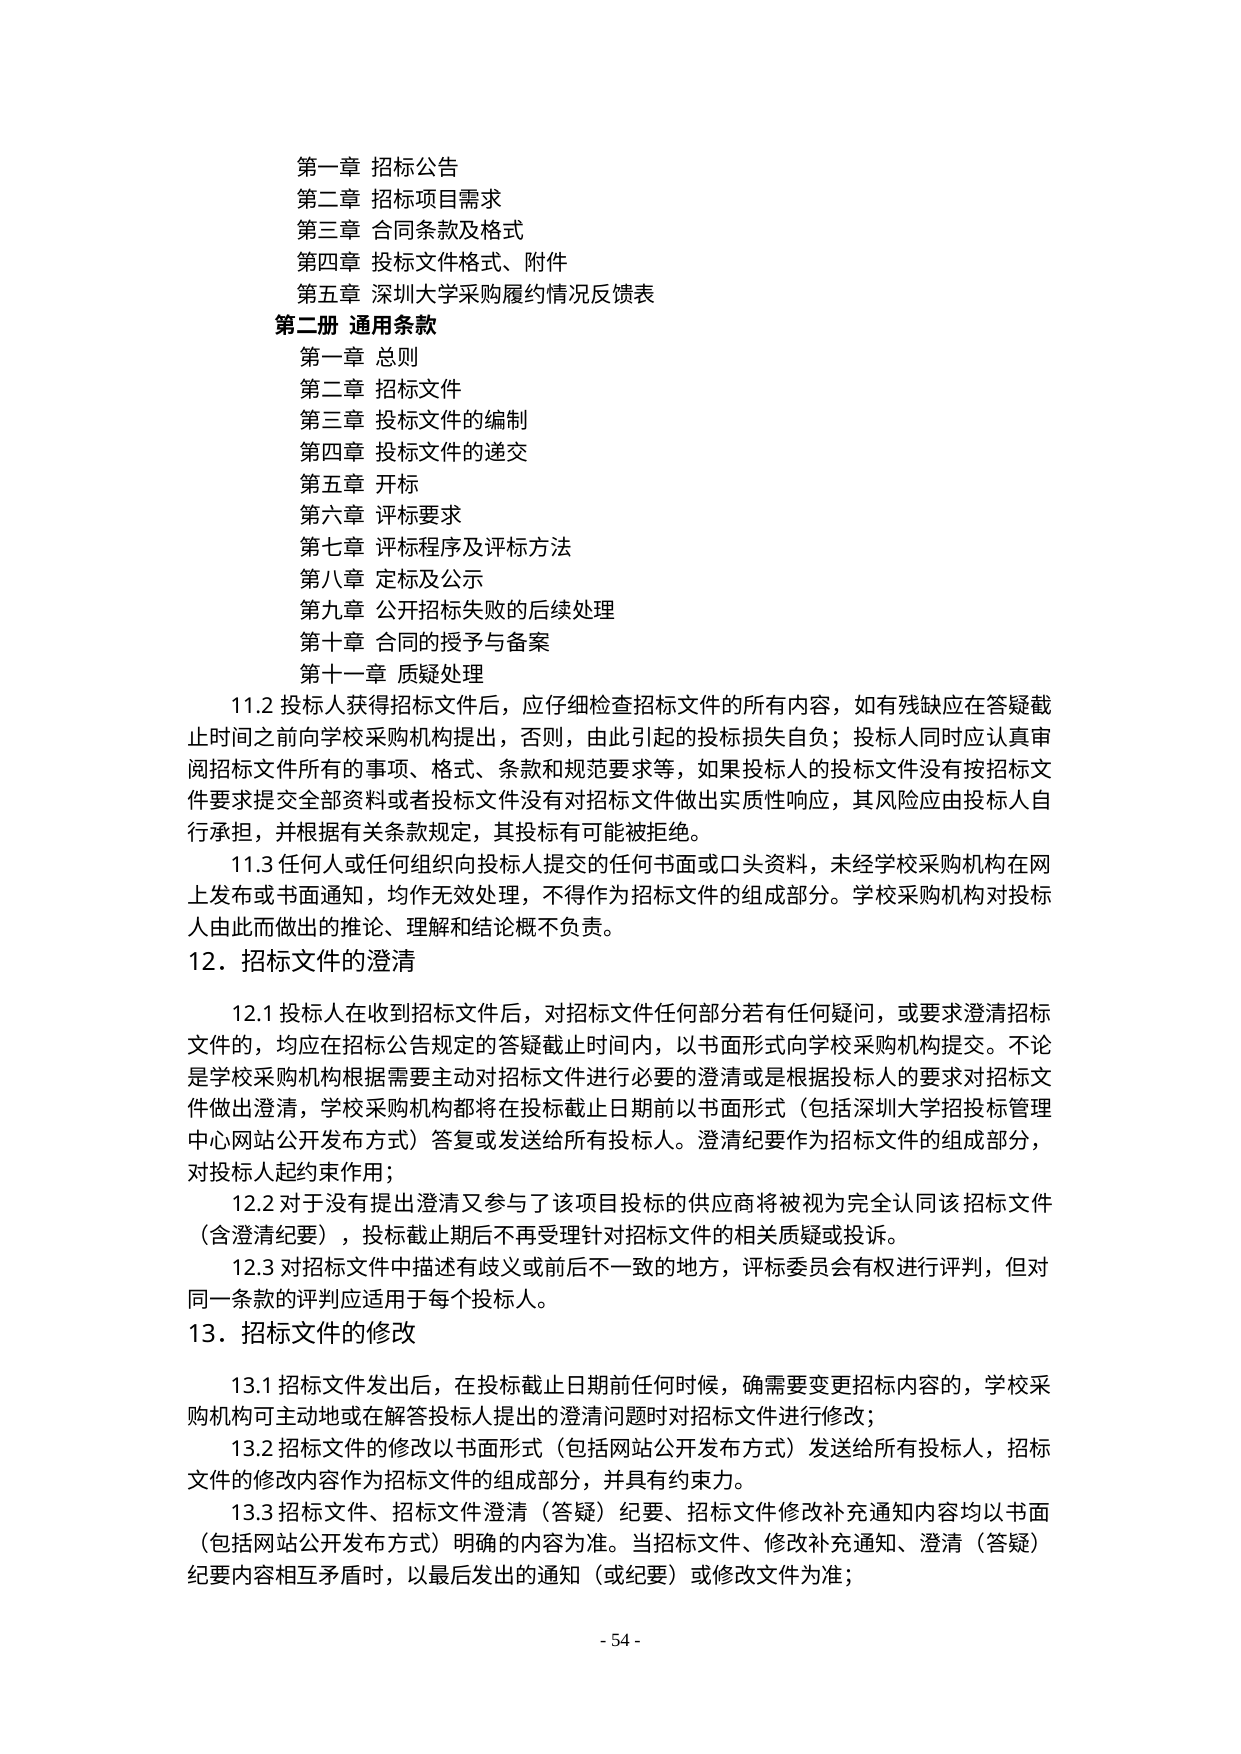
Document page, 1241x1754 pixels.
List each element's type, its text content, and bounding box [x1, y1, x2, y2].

text 12．招标文件的澄清 [187, 942, 1053, 978]
list 第四章 投标文件的递交 [187, 435, 1053, 467]
list 第九章 公开招标失败的后续处理 [187, 593, 1053, 625]
text 第四章 投标文件格式、附件 [253, 245, 1053, 277]
text 13.3招标文件、招标文件澄清（答疑）纪要、招标文件修改补充通知内容均以书面（包括网站公开发布方式）明确的内容为准。当招标文件、修改补充通知、澄清（答疑）纪要内容相互矛盾时，以最后发出的通知（或纪要）或修改文件为准； [187, 1494, 1053, 1589]
list 第二章 招标文件 [187, 372, 1053, 403]
text 12.1投标人在收到招标文件后，对招标文件任何部分若有任何疑问，或要求澄清招标文件的，均应在招标公告规定的答疑截止时间内，以书面形式向学校采购机构提交。不论是学校采购机构根据需要主动对招标文件进行必要的澄清或是根据投标人的要求对招标文件做出澄清，学校采购机构都将在投标截止日期前以书面形式（包括深圳大学招投标管理中心网站公开发布方式）答复或发送给所有投标人。澄清纪要作为招标文件的组成部分，对投标人起约束作用； [187, 996, 1053, 1186]
text 13.2招标文件的修改以书面形式（包括网站公开发布方式）发送给所有投标人，招标文件的修改内容作为招标文件的组成部分，并具有约束力。 [187, 1431, 1053, 1494]
text 第二章 招标项目需求 [253, 182, 1053, 213]
list 第五章 开标 [187, 467, 1053, 498]
text 11.2 投标人获得招标文件后，应仔细检查招标文件的所有内容，如有残缺应在答疑截止时间之前向学校采购机构提出，否则，由此引起的投标损失自负；投标人同时应认真审阅招标文件所有的事项、格式、条款和规范要求等，如果投标人的投标文件没有按招标文件要求提交全部资料或者投标文件没有对招标文件做出实质性响应，其风险应由投标人自行承担，并根据有关条款规定，其投标有可能被拒绝。 [187, 688, 1053, 847]
list 第十一章 质疑处理 [187, 657, 1053, 688]
text 第一章 招标公告 [253, 150, 1053, 182]
list 第七章 评标程序及评标方法 [187, 530, 1053, 562]
text 第三章 合同条款及格式 [253, 213, 1053, 245]
text 11.3任何人或任何组织向投标人提交的任何书面或口头资料，未经学校采购机构在网上发布或书面通知，均作无效处理，不得作为招标文件的组成部分。学校采购机构对投标人由此而做出的推论、理解和结论概不负责。 [187, 847, 1053, 942]
list 第六章 评标要求 [187, 498, 1053, 530]
text 第五章 深圳大学采购履约情况反馈表 [253, 277, 1053, 308]
text 12.3 对招标文件中描述有歧义或前后不一致的地方，评标委员会有权进行评判，但对同一条款的评判应适用于每个投标人。 [187, 1250, 1053, 1313]
text 第二册 通用条款 [231, 308, 1053, 340]
text 13．招标文件的修改 [187, 1313, 1053, 1349]
list 第三章 投标文件的编制 [187, 403, 1053, 435]
text 13.1招标文件发出后，在投标截止日期前任何时候，确需要变更招标内容的，学校采购机构可主动地或在解答投标人提出的澄清问题时对招标文件进行修改； [187, 1368, 1053, 1431]
text 12.2对于没有提出澄清又参与了该项目投标的供应商将被视为完全认同该招标文件（含澄清纪要），投标截止期后不再受理针对招标文件的相关质疑或投诉。 [187, 1186, 1053, 1250]
list 第一章 总则 [187, 340, 1053, 372]
list 第八章 定标及公示 [187, 562, 1053, 593]
list 第十章 合同的授予与备案 [187, 625, 1053, 657]
